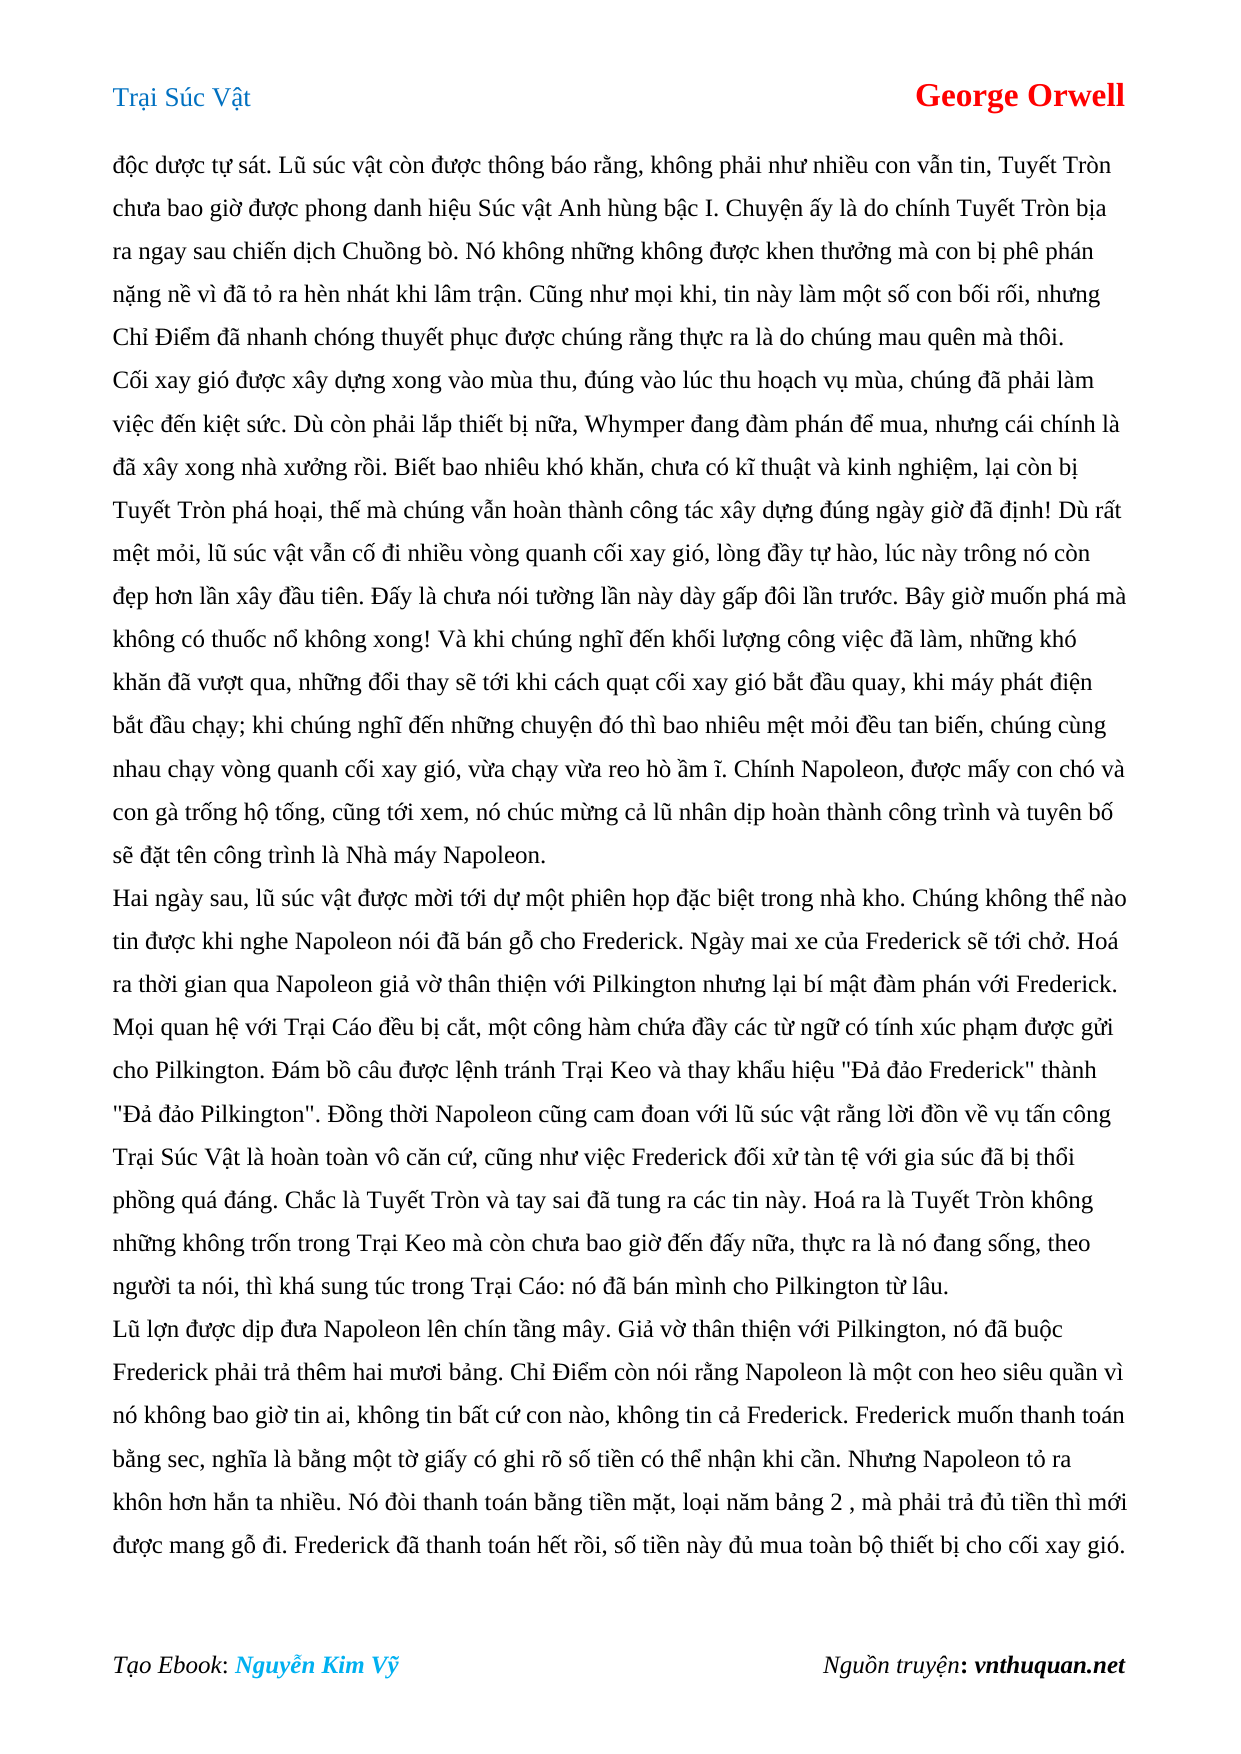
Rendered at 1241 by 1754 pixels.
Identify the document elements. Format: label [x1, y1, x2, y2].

text [112, 150, 1128, 1602]
